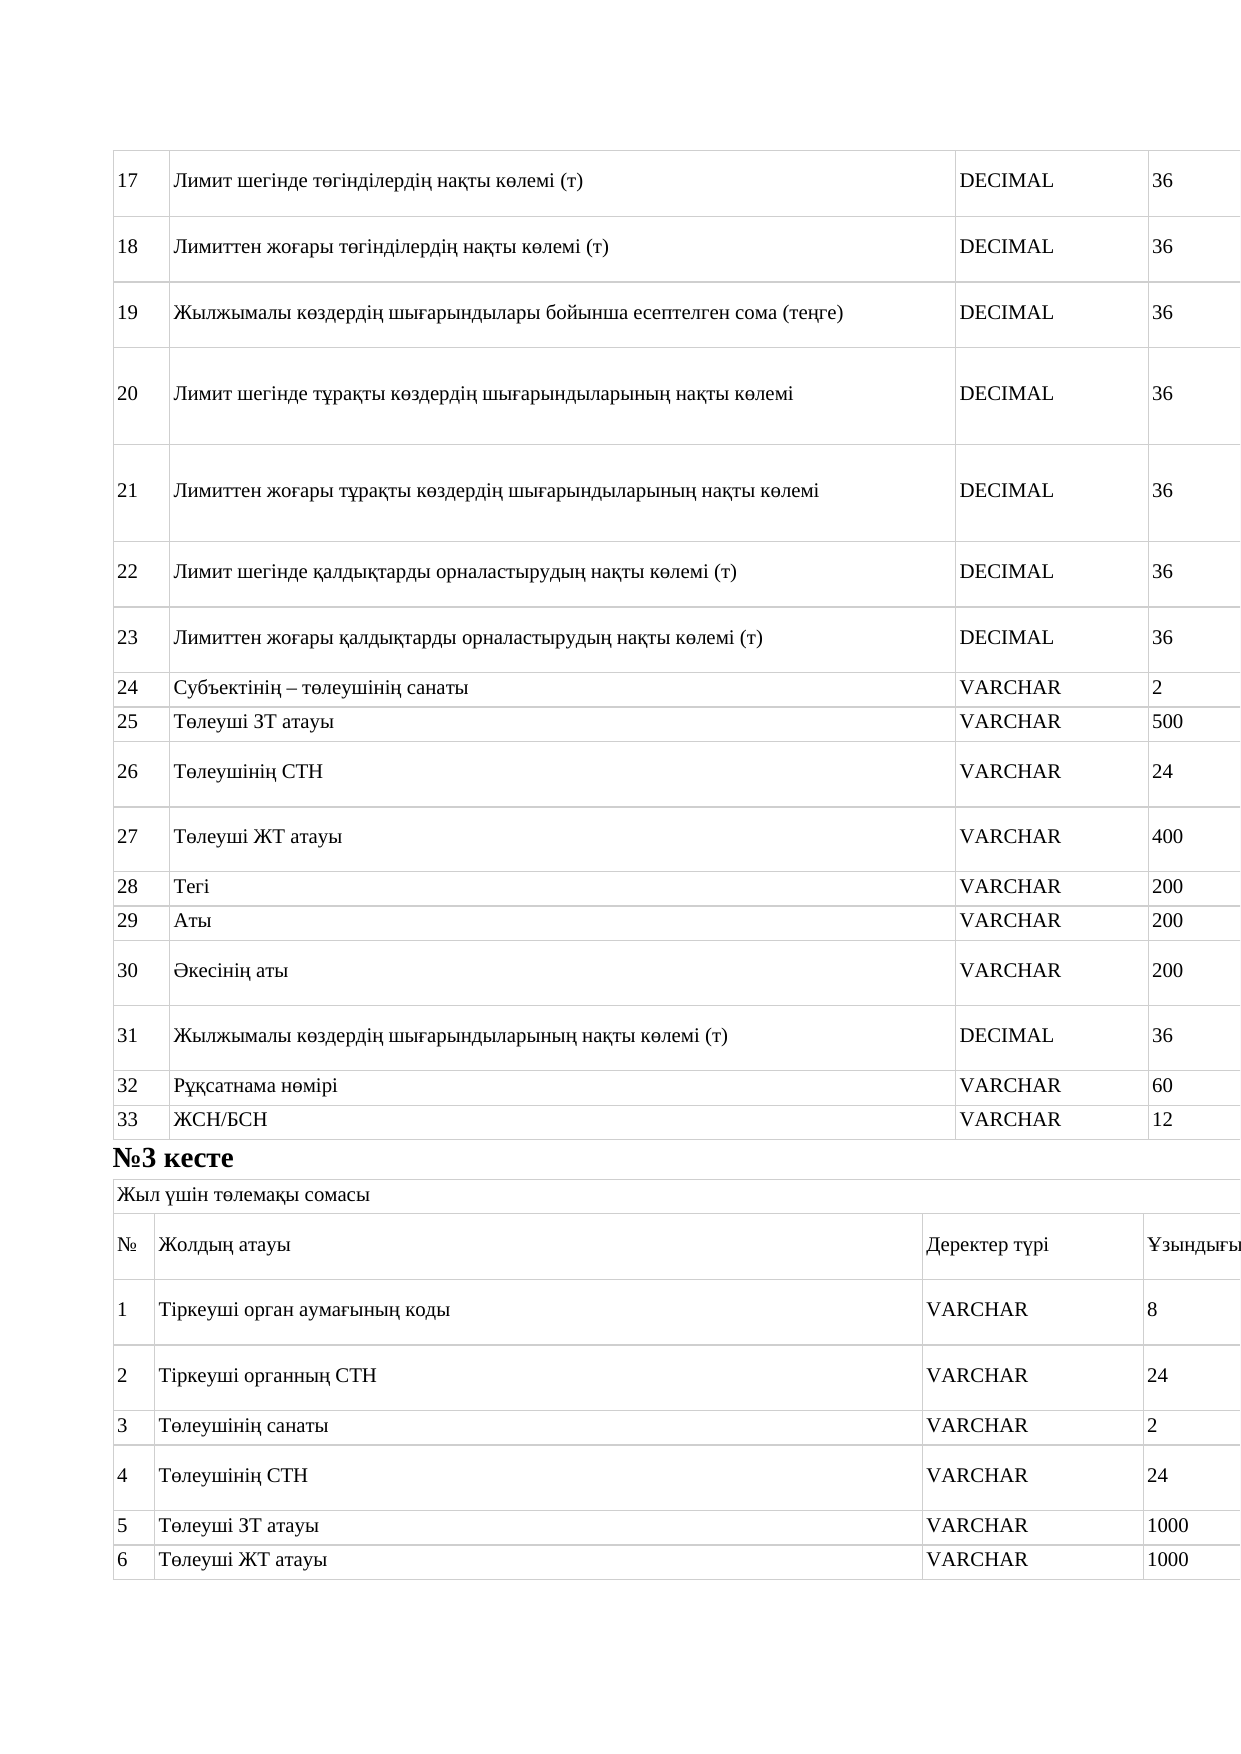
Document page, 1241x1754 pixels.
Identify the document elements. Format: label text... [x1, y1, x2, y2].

table_cell VARCHAR [923, 1546, 1143, 1579]
table_cell 1 [114, 1280, 154, 1344]
table_cell VARCHAR [956, 808, 1148, 871]
table_cell 33 [114, 1106, 169, 1139]
table_cell 18 [114, 217, 169, 281]
table_cell Тіркеуші орган аумағының коды [155, 1280, 922, 1344]
table_cell VARCHAR [923, 1411, 1143, 1444]
table_cell VARCHAR [956, 907, 1148, 940]
table_cell Төлеушінің СТН [155, 1446, 922, 1510]
table_cell 24 [1149, 742, 1240, 806]
table_cell 24 [114, 673, 169, 706]
table_cell 27 [114, 808, 169, 871]
table_cell 31 [114, 1006, 169, 1070]
text №3 кесте [112, 1140, 1128, 1174]
table_cell 3 [114, 1411, 154, 1444]
table_cell 400 [1149, 808, 1240, 871]
table_cell 36 [1149, 348, 1240, 444]
table_cell Жылжымалы көздердің шығарындыларының нақты көлемі (т) [170, 1006, 955, 1070]
table_cell Лимит шегінде қалдықтарды орналастырудың нақты көлемі (т) [170, 542, 955, 606]
table_header Жыл үшін төлемақы сомасы [114, 1180, 1240, 1213]
table_cell Тегі [170, 872, 955, 905]
table_cell VARCHAR [923, 1280, 1143, 1344]
table_cell 32 [114, 1071, 169, 1104]
table_cell VARCHAR [923, 1446, 1143, 1510]
table_cell 17 [114, 151, 169, 216]
table_cell 23 [114, 608, 169, 672]
table_cell Төлеушінің санаты [155, 1411, 922, 1444]
table_cell 36 [1149, 283, 1240, 347]
table_cell VARCHAR [923, 1346, 1143, 1410]
table_cell DECIMAL [956, 217, 1148, 281]
table_cell DECIMAL [956, 151, 1148, 216]
table_cell Тіркеуші органның СТН [155, 1346, 922, 1410]
table_cell 36 [1149, 608, 1240, 672]
table_cell № [114, 1214, 154, 1279]
table_cell 2 [1144, 1411, 1240, 1444]
table_cell Лимиттен жоғары төгінділердің нақты көлемі (т) [170, 217, 955, 281]
table_cell DECIMAL [956, 542, 1148, 606]
table_cell 200 [1149, 872, 1240, 905]
table_cell 6 [114, 1546, 154, 1579]
table_cell 36 [1149, 1006, 1240, 1070]
table_cell DECIMAL [956, 445, 1148, 541]
table_cell ЖСН/БСН [170, 1106, 955, 1139]
table_cell Ұзындығы [1144, 1214, 1240, 1279]
table_cell 36 [1149, 151, 1240, 216]
table_cell Аты [170, 907, 955, 940]
table_cell Рұқсатнама нөмірі [170, 1071, 955, 1104]
table_cell VARCHAR [956, 1106, 1148, 1139]
table_cell Субъектінің – төлеушінің санаты [170, 673, 955, 706]
table_cell 1000 [1144, 1511, 1240, 1544]
table_cell VARCHAR [956, 872, 1148, 905]
table_cell 12 [1149, 1106, 1240, 1139]
table_cell VARCHAR [956, 1071, 1148, 1104]
table_cell 21 [114, 445, 169, 541]
table_cell 4 [114, 1446, 154, 1510]
table_cell 500 [1149, 708, 1240, 741]
table_cell 200 [1149, 907, 1240, 940]
table_cell Төлеуші ЗТ атауы [170, 708, 955, 741]
table_cell 20 [114, 348, 169, 444]
table_cell 24 [1144, 1446, 1240, 1510]
table_cell 2 [1149, 673, 1240, 706]
table_cell 30 [114, 941, 169, 1004]
table_cell VARCHAR [956, 708, 1148, 741]
table_cell 200 [1149, 941, 1240, 1004]
table_cell Лимит шегінде төгінділердің нақты көлемі (т) [170, 151, 955, 216]
table_cell Төлеушінің СТН [170, 742, 955, 806]
table_cell Лимиттен жоғары тұрақты көздердің шығарындыларының нақты көлемі [170, 445, 955, 541]
table_cell 36 [1149, 217, 1240, 281]
table_cell DECIMAL [956, 283, 1148, 347]
table_cell 28 [114, 872, 169, 905]
table_cell VARCHAR [956, 742, 1148, 806]
table_cell Жолдың атауы [155, 1214, 922, 1279]
table_cell 19 [114, 283, 169, 347]
table_cell Жылжымалы көздердің шығарындылары бойынша есептелген сома (теңге) [170, 283, 955, 347]
table_cell 36 [1149, 542, 1240, 606]
table_cell DECIMAL [956, 1006, 1148, 1070]
table_cell 1000 [1144, 1546, 1240, 1579]
table_cell Төлеуші ЗТ атауы [155, 1511, 922, 1544]
table_cell Лимиттен жоғары қалдықтарды орналастырудың нақты көлемі (т) [170, 608, 955, 672]
table_cell Әкесінің аты [170, 941, 955, 1004]
table_cell DECIMAL [956, 608, 1148, 672]
table_cell Төлеуші ЖТ атауы [170, 808, 955, 871]
table_cell 26 [114, 742, 169, 806]
table_cell Деректер түрі [923, 1214, 1143, 1279]
table_cell 25 [114, 708, 169, 741]
table_cell 60 [1149, 1071, 1240, 1104]
table_cell 5 [114, 1511, 154, 1544]
table_cell 29 [114, 907, 169, 940]
table_cell 24 [1144, 1346, 1240, 1410]
table_cell 36 [1149, 445, 1240, 541]
table_cell VARCHAR [956, 673, 1148, 706]
table_cell VARCHAR [956, 941, 1148, 1004]
table_cell VARCHAR [923, 1511, 1143, 1544]
table_cell Төлеуші ЖТ атауы [155, 1546, 922, 1579]
table_cell 2 [114, 1346, 154, 1410]
table_cell 8 [1144, 1280, 1240, 1344]
table_cell 22 [114, 542, 169, 606]
table_cell DECIMAL [956, 348, 1148, 444]
table_cell Лимит шегінде тұрақты көздердің шығарындыларының нақты көлемі [170, 348, 955, 444]
